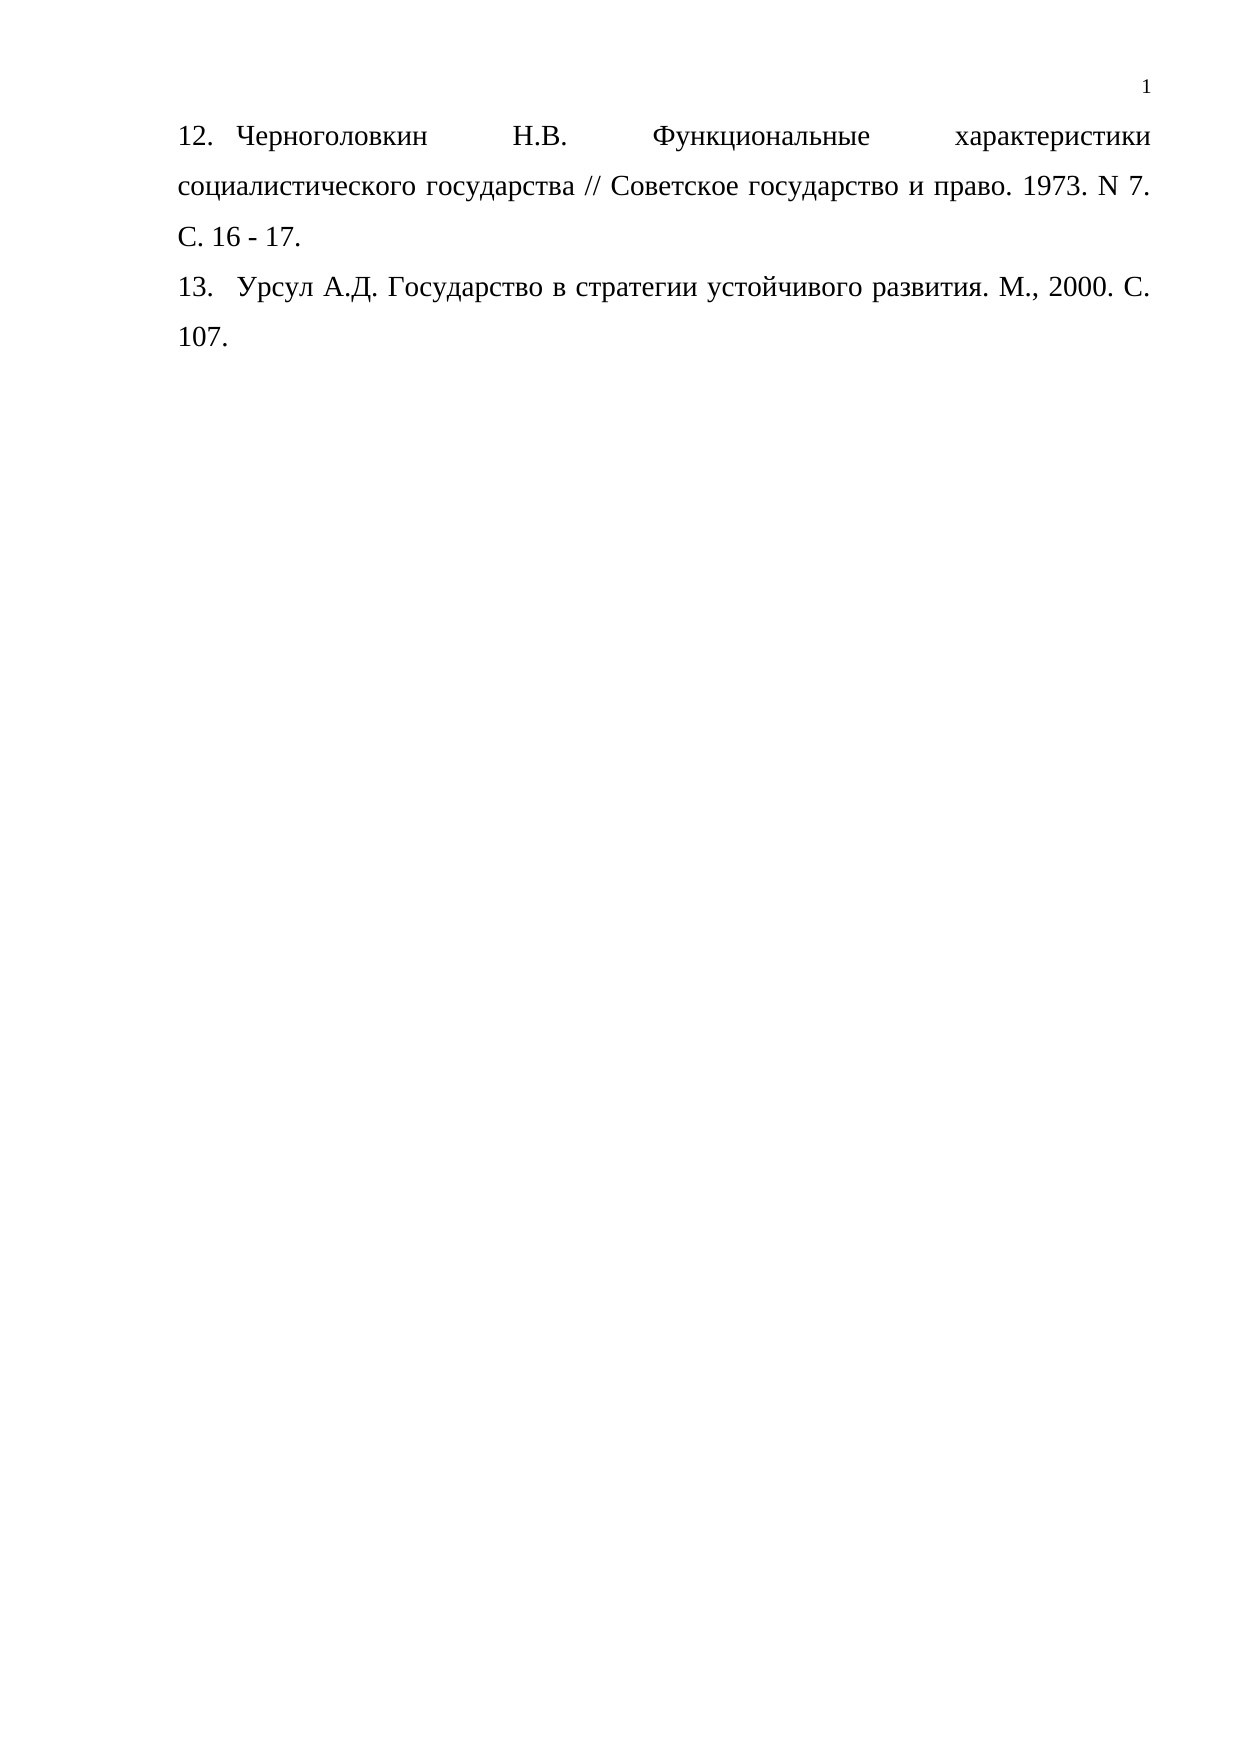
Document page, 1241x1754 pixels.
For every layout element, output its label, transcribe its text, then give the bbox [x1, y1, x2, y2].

list Урсул А.Д. Государство в стратегии устойчивого развития. М., 2000. С. 107. [177, 269, 1152, 353]
list Черноголовкин Н.В. Функциональные характеристики социалистического государства // Советское государство и право. 1973. N 7. С. 16 - 17. [177, 118, 1152, 252]
